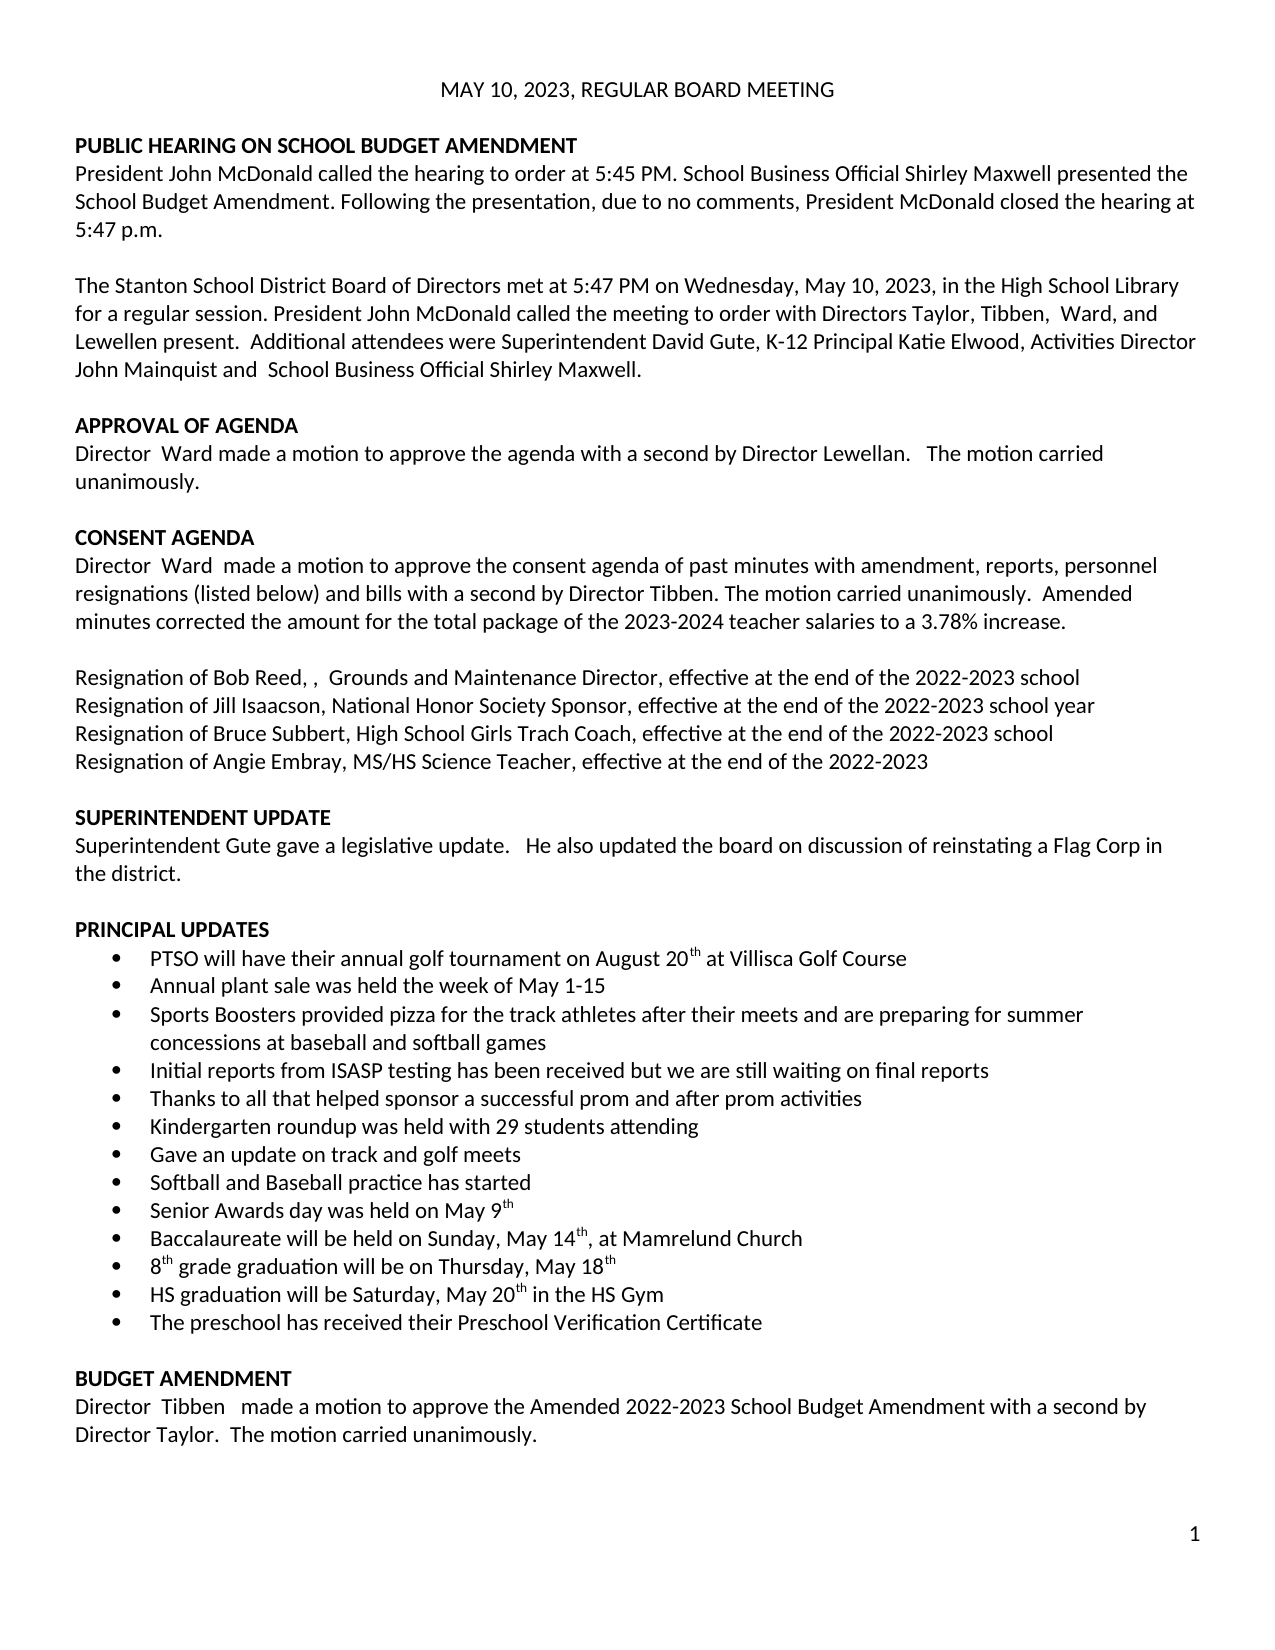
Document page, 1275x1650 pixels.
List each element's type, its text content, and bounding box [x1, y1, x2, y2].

list Thanks to all that helped sponsor a successful prom and after prom activities [112, 1084, 1200, 1112]
text Resignation of Jill Isaacson, National Honor Society Sponsor, effective at the end of the 2022-2023 school year [75, 691, 1200, 719]
text Resignation of Bruce Subbert, High School Girls Trach Coach, effective at the end of the 2022-2023 school [75, 719, 1200, 747]
text BUDGET AMENDMENT [75, 1364, 1200, 1392]
text CONSENT AGENDA [75, 523, 1200, 551]
text Resignation of Bob Reed, , Grounds and Maintenance Director, effective at the end of the 2022-2023 school [75, 663, 1200, 691]
text PRINCIPAL UPDATES [75, 916, 1200, 944]
text MAY 10, 2023, REGULAR BOARD MEETING [75, 75, 1200, 103]
list PTSO will have their annual golf tournament on August 20th at Villisca Golf Course [112, 944, 1200, 972]
list 8th grade graduation will be on Thursday, May 18th [112, 1252, 1200, 1280]
text Superintendent Gute gave a legislative update. He also updated the board on discussion of reinstating a Flag Corp in the district. [75, 832, 1200, 888]
list HS graduation will be Saturday, May 20th in the HS Gym [112, 1280, 1200, 1308]
text The Stanton School District Board of Directors met at 5:47 PM on Wednesday, May 10, 2023, in the High School Library for a regular session. President John McDonald called the meeting to order with Directors Taylor, Tibben, Ward, and Lewellen present. Additional attendees were Superintendent David Gute, K-12 Principal Katie Elwood, Activities Director John Mainquist and School Business Official Shirley Maxwell. [75, 271, 1200, 383]
text PUBLIC HEARING ON SCHOOL BUDGET AMENDMENT [75, 131, 1200, 159]
text SUPERINTENDENT UPDATE [75, 803, 1200, 832]
text Resignation of Angie Embray, MS/HS Science Teacher, effective at the end of the 2022-2023 [75, 747, 1200, 776]
list Baccalaureate will be held on Sunday, May 14th, at Mamrelund Church [112, 1224, 1200, 1252]
list Initial reports from ISASP testing has been received but we are still waiting on final reports [112, 1056, 1200, 1084]
text Director Tibben made a motion to approve the Amended 2022-2023 School Budget Amendment with a second by Director Taylor. The motion carried unanimously. [75, 1392, 1200, 1448]
text President John McDonald called the hearing to order at 5:45 PM. School Business Official Shirley Maxwell presented the School Budget Amendment. Following the presentation, due to no comments, President McDonald closed the hearing at 5:47 p.m. [75, 159, 1200, 243]
text Director Ward made a motion to approve the consent agenda of past minutes with amendment, reports, personnel resignations (listed below) and bills with a second by Director Tibben. The motion carried unanimously. Amended minutes corrected the amount for the total package of the 2023-2024 teacher salaries to a 3.78% increase. [75, 551, 1200, 635]
list Senior Awards day was held on May 9th [112, 1196, 1200, 1224]
list Sports Boosters provided pizza for the track athletes after their meets and are preparing for summer concessions at baseball and softball games [112, 1000, 1200, 1056]
list Annual plant sale was held the week of May 1-15 [112, 972, 1200, 1000]
list Kindergarten roundup was held with 29 students attending [112, 1112, 1200, 1140]
text APPROVAL OF AGENDA [75, 411, 1200, 439]
list Gave an update on track and golf meets [112, 1140, 1200, 1168]
list The preschool has received their Preschool Verification Certificate [112, 1308, 1200, 1336]
list Softball and Baseball practice has started [112, 1168, 1200, 1196]
text Director Ward made a motion to approve the agenda with a second by Director Lewellan. The motion carried unanimously. [75, 439, 1200, 495]
